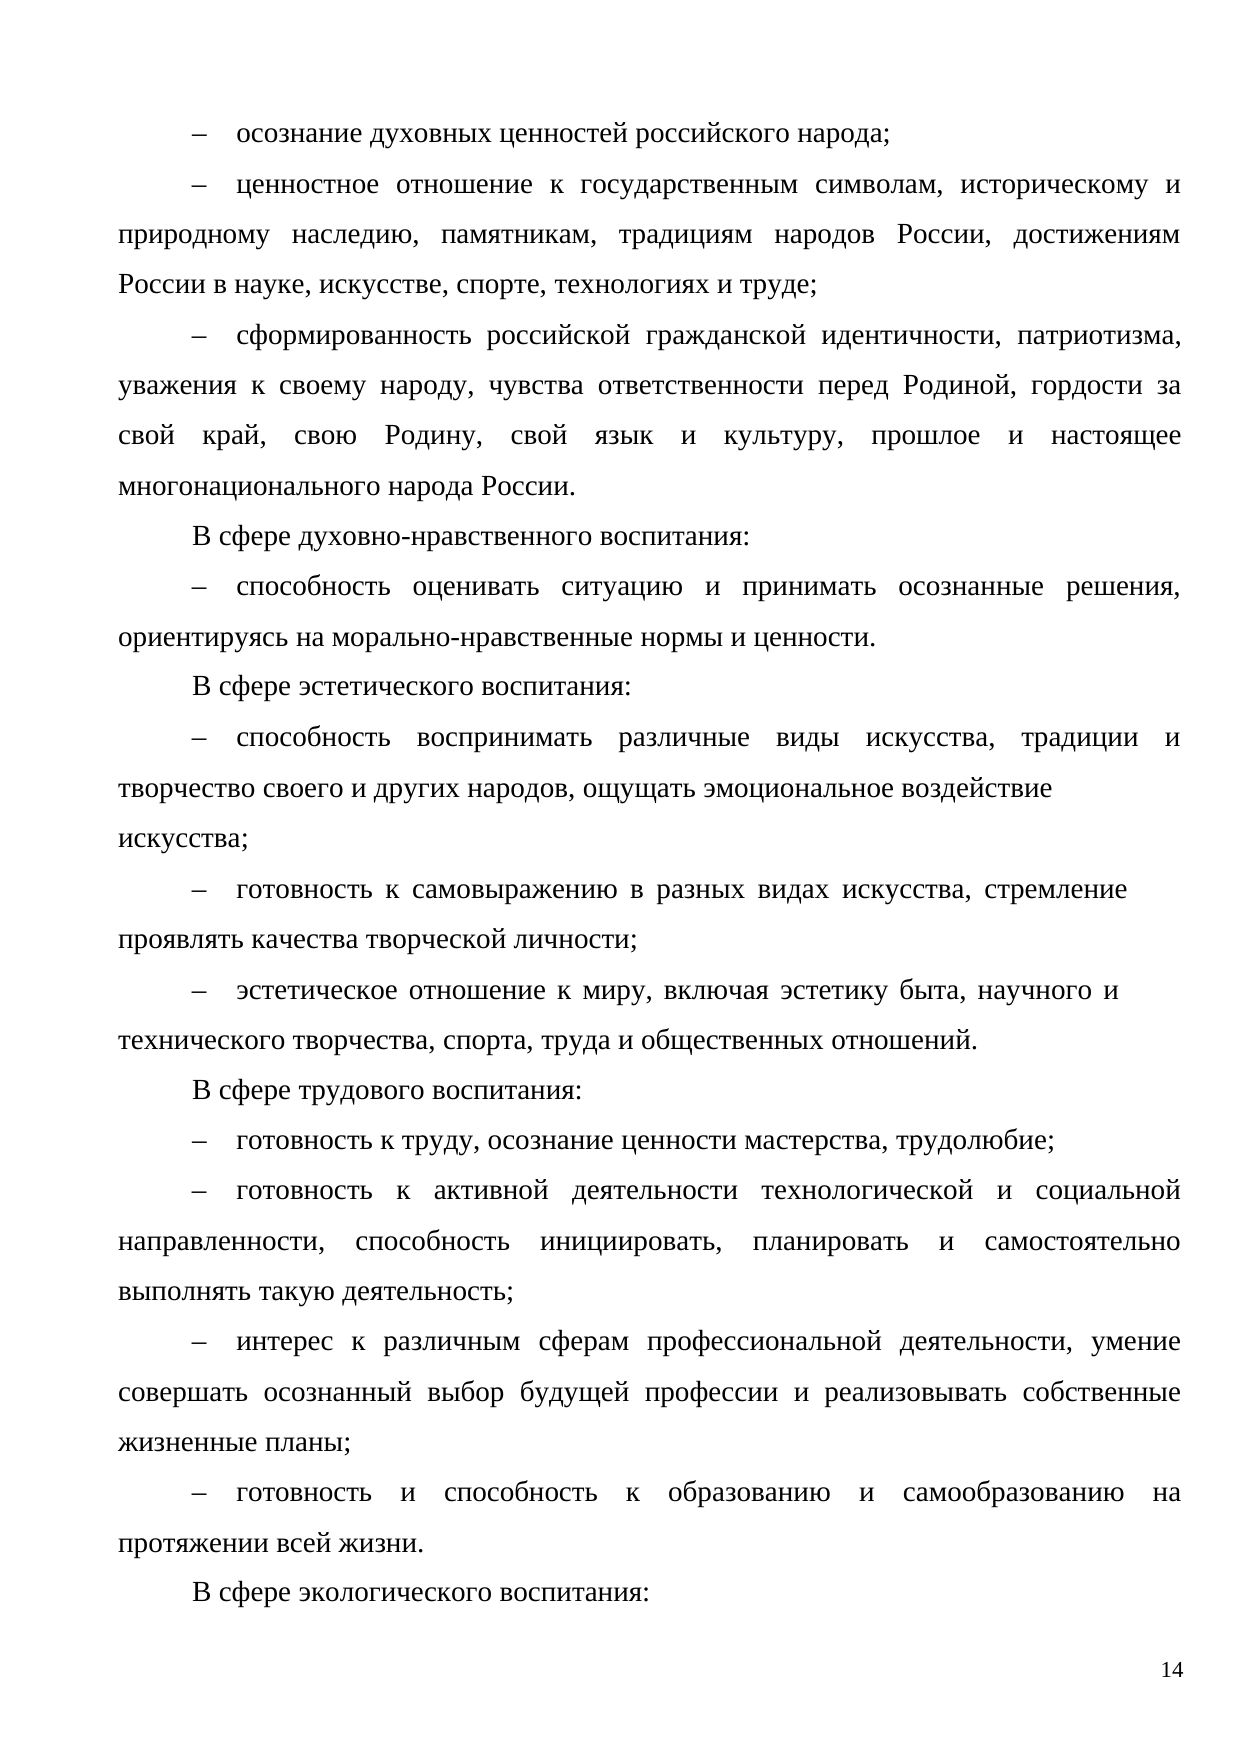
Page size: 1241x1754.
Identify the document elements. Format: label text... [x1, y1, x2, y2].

list сформированность российской гражданской идентичности, патриотизма, уважения к своему народу, чувства ответственности перед Родиной, гордости за свой край, свою Родину, свой язык и культуру, прошлое и настоящее многонационального народа России. [118, 317, 1182, 501]
list способность оценивать ситуацию и принимать осознанные решения, ориентируясь на морально-нравственные нормы и ценности. [118, 568, 1181, 652]
list готовность и способность к образованию и самообразованию на протяжении всей жизни. [118, 1474, 1181, 1558]
list эстетическое отношение к миру, включая эстетику быта, научного и технического творчества, спорта, труда и общественных отношений. [118, 972, 1180, 1056]
list интерес к различным сферам профессиональной деятельности, умение совершать осознанный выбор будущей профессии и реализовывать собственные жизненные планы; [118, 1323, 1181, 1458]
text В сфере трудового воспитания: [192, 1072, 1192, 1106]
text В сфере эстетического воспитания: [192, 669, 1192, 702]
text В сфере экологического воспитания: [192, 1575, 1192, 1608]
list готовность к труду, осознание ценности мастерства, трудолюбие; [192, 1122, 1192, 1156]
text В сфере духовно-нравственного воспитания: [192, 518, 1192, 552]
list ценностное отношение к государственным символам, историческому и природному наследию, памятникам, традициям народов России, достижениям России в науке, искусстве, спорте, технологиях и труде; [118, 166, 1181, 300]
list осознание духовных ценностей российского народа; [192, 115, 1192, 149]
list готовность к активной деятельности технологической и социальной направленности, способность инициировать, планировать и самостоятельно выполнять такую деятельность; [118, 1172, 1181, 1307]
list готовность к самовыражению в разных видах искусства, стремление проявлять качества творческой личности; [118, 871, 1181, 955]
list способность воспринимать различные виды искусства, традиции и творчество своего и других народов, ощущать эмоциональное воздействие искусства; [118, 719, 1182, 854]
